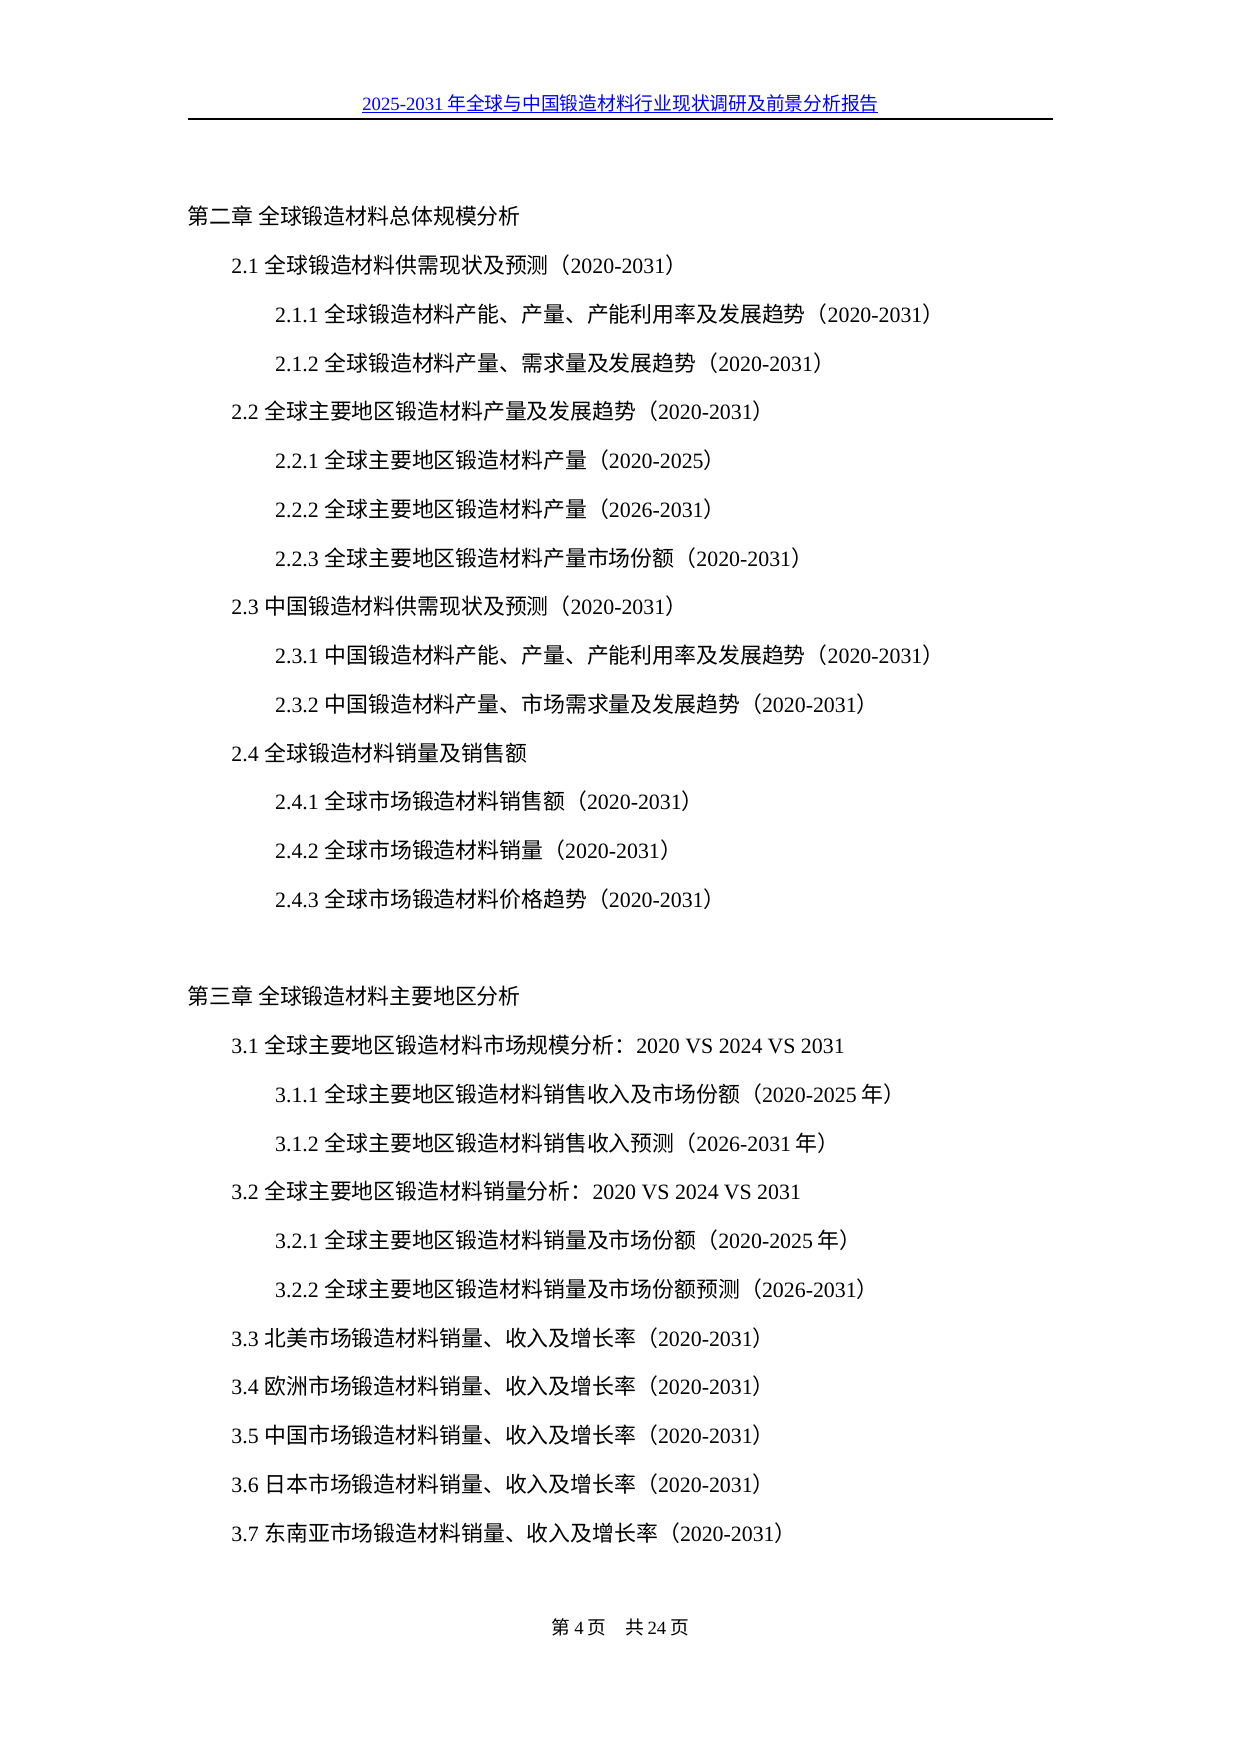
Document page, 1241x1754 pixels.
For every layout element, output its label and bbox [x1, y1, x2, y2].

text [187, 150, 1053, 1548]
